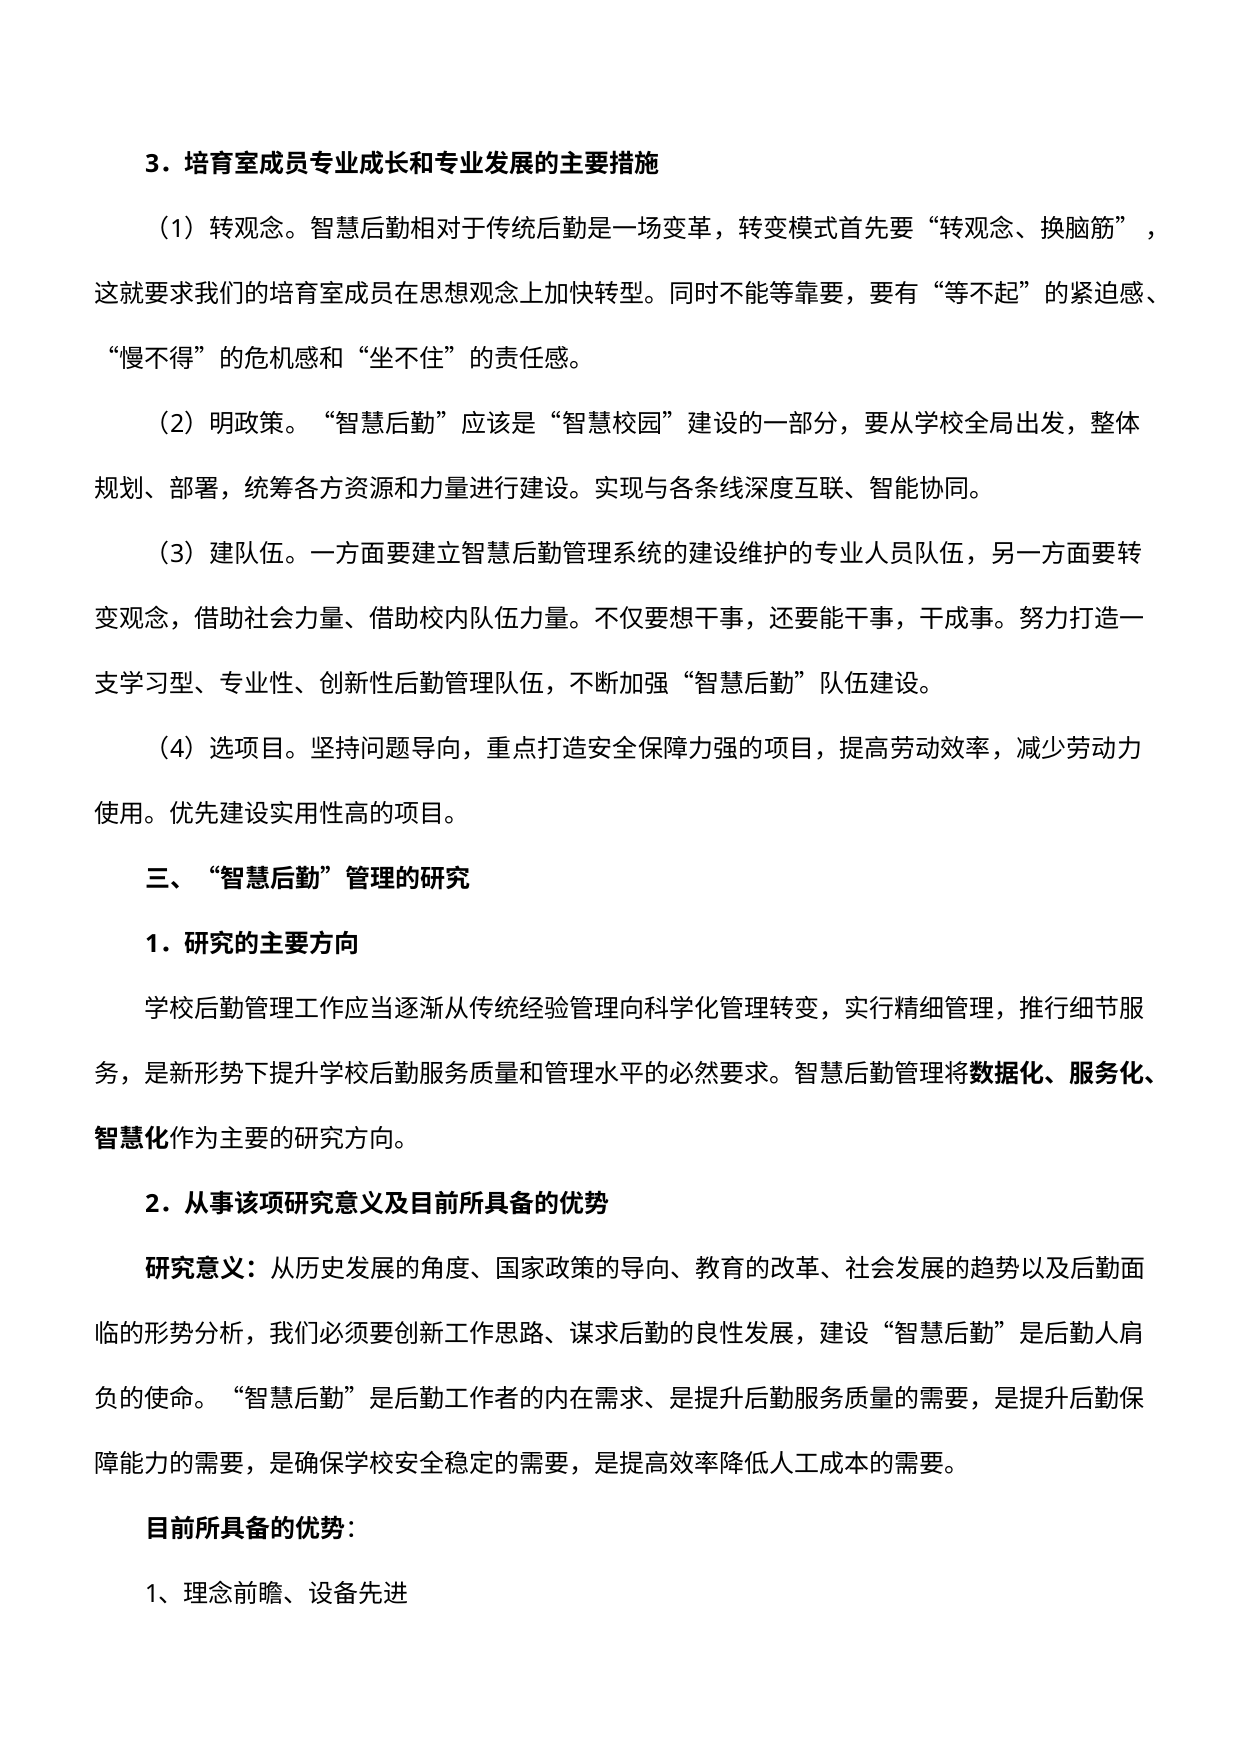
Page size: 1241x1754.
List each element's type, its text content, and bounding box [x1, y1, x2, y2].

text （2）明政策。“智慧后勤”应该是“智慧校园”建设的一部分，要从学校全局出发，整体规划、部署，统筹各方资源和力量进行建设。实现与各条线深度互联、智能协同。 [94, 389, 1146, 519]
text 三、“智慧后勤”管理的研究 [94, 844, 1146, 909]
text 学校后勤管理工作应当逐渐从传统经验管理向科学化管理转变，实行精细管理，推行细节服务，是新形势下提升学校后勤服务质量和管理水平的必然要求。智慧后勤管理将数据化、服务化、智慧化作为主要的研究方向。 [94, 974, 1146, 1169]
text 3．培育室成员专业成长和专业发展的主要措施 [94, 129, 1146, 194]
text 1、理念前瞻、设备先进 [94, 1559, 1146, 1624]
text 1．研究的主要方向 [94, 909, 1146, 974]
text （1）转观念。智慧后勤相对于传统后勤是一场变革，转变模式首先要“转观念、换脑筋”，这就要求我们的培育室成员在思想观念上加快转型。同时不能等靠要，要有“等不起”的紧迫感、“慢不得”的危机感和“坐不住”的责任感。 [94, 194, 1146, 389]
text 研究意义：从历史发展的角度、国家政策的导向、教育的改革、社会发展的趋势以及后勤面临的形势分析，我们必须要创新工作思路、谋求后勤的良性发展，建设“智慧后勤”是后勤人肩负的使命。“智慧后勤”是后勤工作者的内在需求、是提升后勤服务质量的需要，是提升后勤保障能力的需要，是确保学校安全稳定的需要，是提高效率降低人工成本的需要。 [94, 1234, 1146, 1494]
text 2．从事该项研究意义及目前所具备的优势 [94, 1169, 1146, 1234]
text （4）选项目。坚持问题导向，重点打造安全保障力强的项目，提高劳动效率，减少劳动力使用。优先建设实用性高的项目。 [94, 714, 1146, 844]
text （3）建队伍。一方面要建立智慧后勤管理系统的建设维护的专业人员队伍，另一方面要转变观念，借助社会力量、借助校内队伍力量。不仅要想干事，还要能干事，干成事。努力打造一支学习型、专业性、创新性后勤管理队伍，不断加强“智慧后勤”队伍建设。 [94, 519, 1146, 714]
text 目前所具备的优势： [94, 1494, 1146, 1559]
